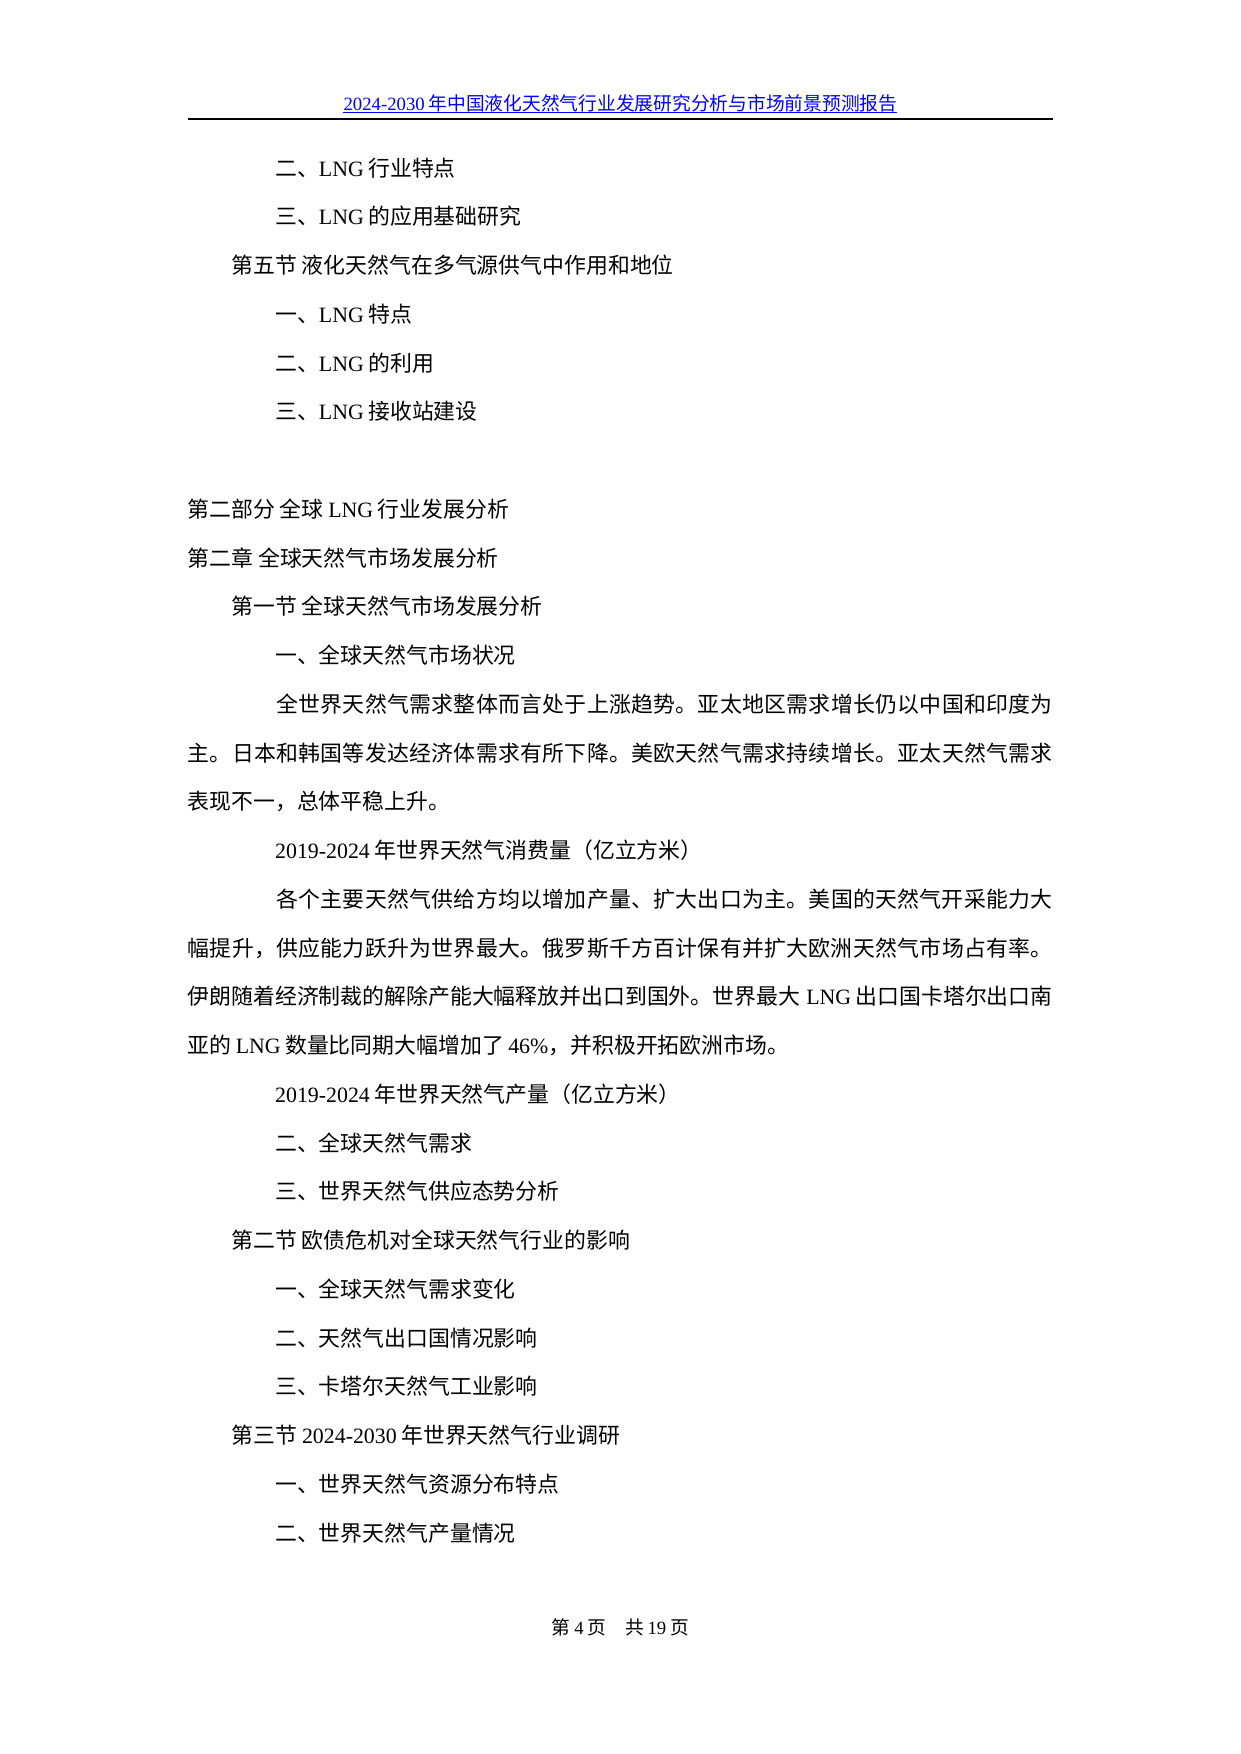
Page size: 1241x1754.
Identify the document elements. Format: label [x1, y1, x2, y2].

text [187, 150, 1053, 1548]
